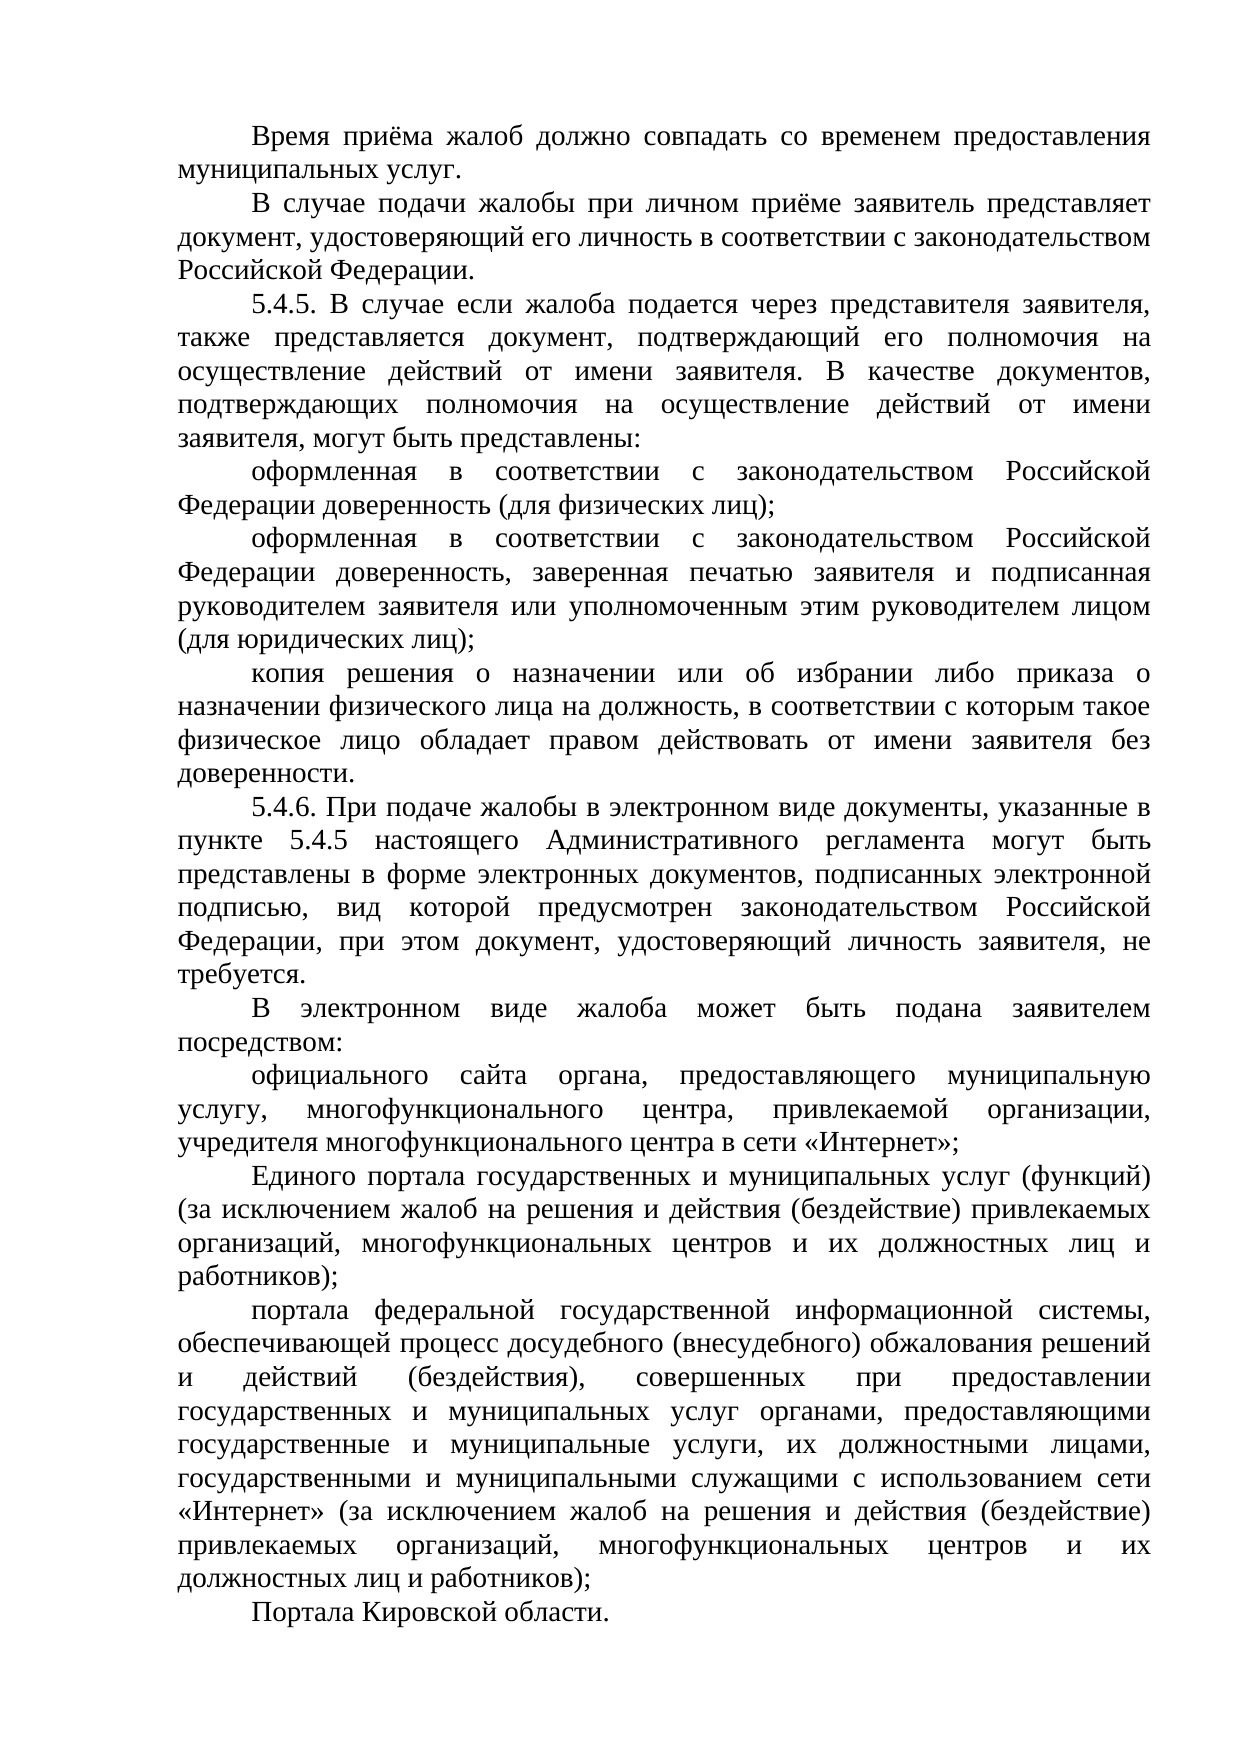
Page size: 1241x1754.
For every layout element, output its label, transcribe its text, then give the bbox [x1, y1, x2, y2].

text 5.4.6. При подаче жалобы в электронном виде документы, указанные в пункте 5.4.5 настоящего Административного регламента могут быть представлены в форме электронных документов, подписанных электронной подписью, вид которой предусмотрен законодательством Российской Федерации, при этом документ, удостоверяющий личность заявителя, не требуется. [177, 789, 1152, 990]
text Время приёма жалоб должно совпадать со временем предоставления муниципальных услуг. [177, 118, 1152, 185]
text Портала Кировской области. [177, 1594, 1152, 1627]
text В случае подачи жалобы при личном приёме заявитель представляет документ, удостоверяющий его личность в соответствии с законодательством Российской Федерации. [177, 185, 1152, 286]
text В электронном виде жалоба может быть подана заявителем посредством: [177, 990, 1152, 1057]
text 5.4.5. В случае если жалоба подается через представителя заявителя, также представляется документ, подтверждающий его полномочия на осуществление действий от имени заявителя. В качестве документов, подтверждающих полномочия на осуществление действий от имени заявителя, могут быть представлены: [177, 286, 1152, 453]
text копия решения о назначении или об избрании либо приказа о назначении физического лица на должность, в соответствии с которым такое физическое лицо обладает правом действовать от имени заявителя без доверенности. [177, 655, 1152, 789]
text оформленная в соответствии с законодательством Российской Федерации доверенность (для физических лиц); [177, 453, 1152, 521]
text официального сайта органа, предоставляющего муниципальную услугу, многофункционального центра, привлекаемой организации, учредителя многофункционального центра в сети «Интернет»; [177, 1057, 1152, 1158]
text Единого портала государственных и муниципальных услуг (функций) (за исключением жалоб на решения и действия (бездействие) привлекаемых организаций, многофункциональных центров и их должностных лиц и работников); [177, 1158, 1152, 1292]
text портала федеральной государственной информационной системы, обеспечивающей процесс досудебного (внесудебного) обжалования решений и действий (бездействия), совершенных при предоставлении государственных и муниципальных услуг органами, предоставляющими государственные и муниципальные услуги, их должностными лицами, государственными и муниципальными служащими с использованием сети «Интернет» (за исключением жалоб на решения и действия (бездействие) привлекаемых организаций, многофункциональных центров и их должностных лиц и работников); [177, 1292, 1152, 1594]
text оформленная в соответствии с законодательством Российской Федерации доверенность, заверенная печатью заявителя и подписанная руководителем заявителя или уполномоченным этим руководителем лицом (для юридических лиц); [177, 521, 1152, 655]
